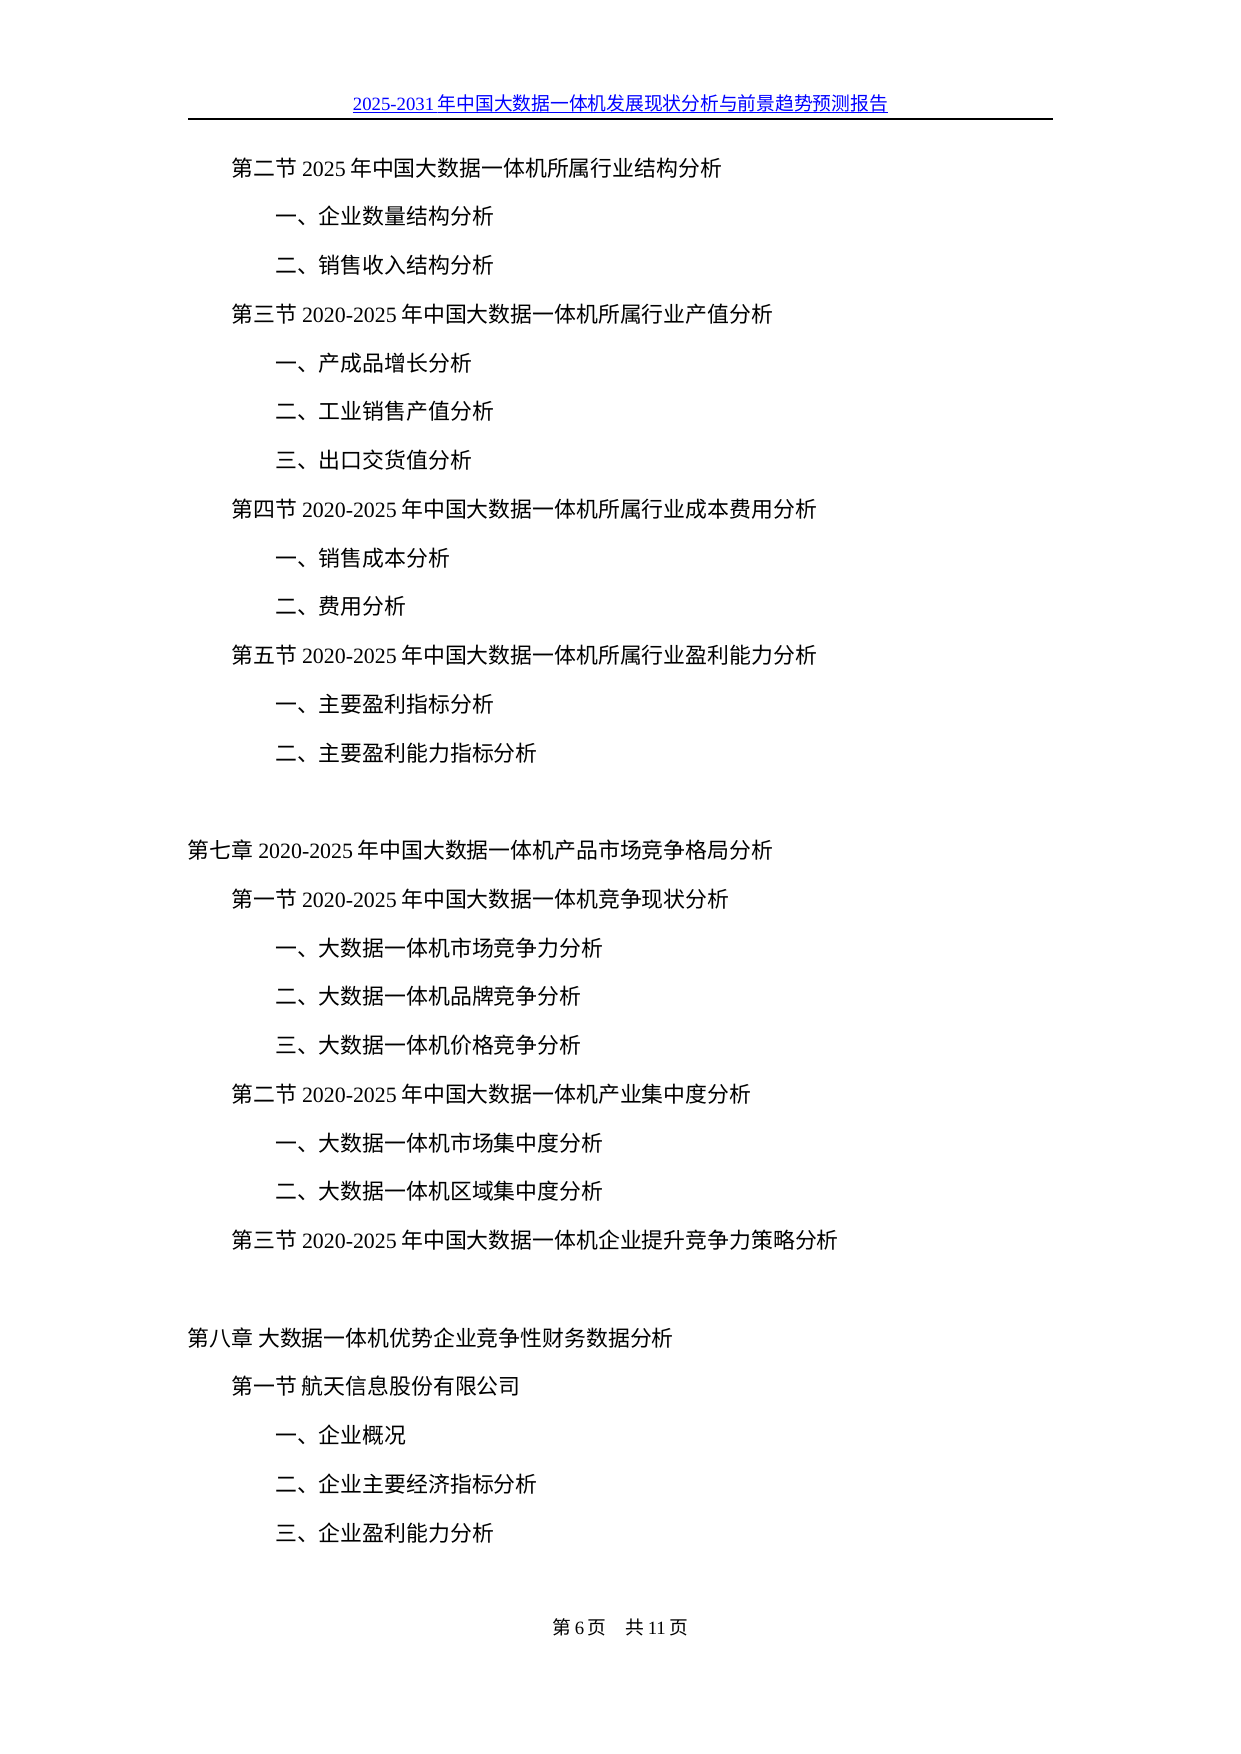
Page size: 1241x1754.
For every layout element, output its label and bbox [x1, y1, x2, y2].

text [187, 150, 1053, 1548]
